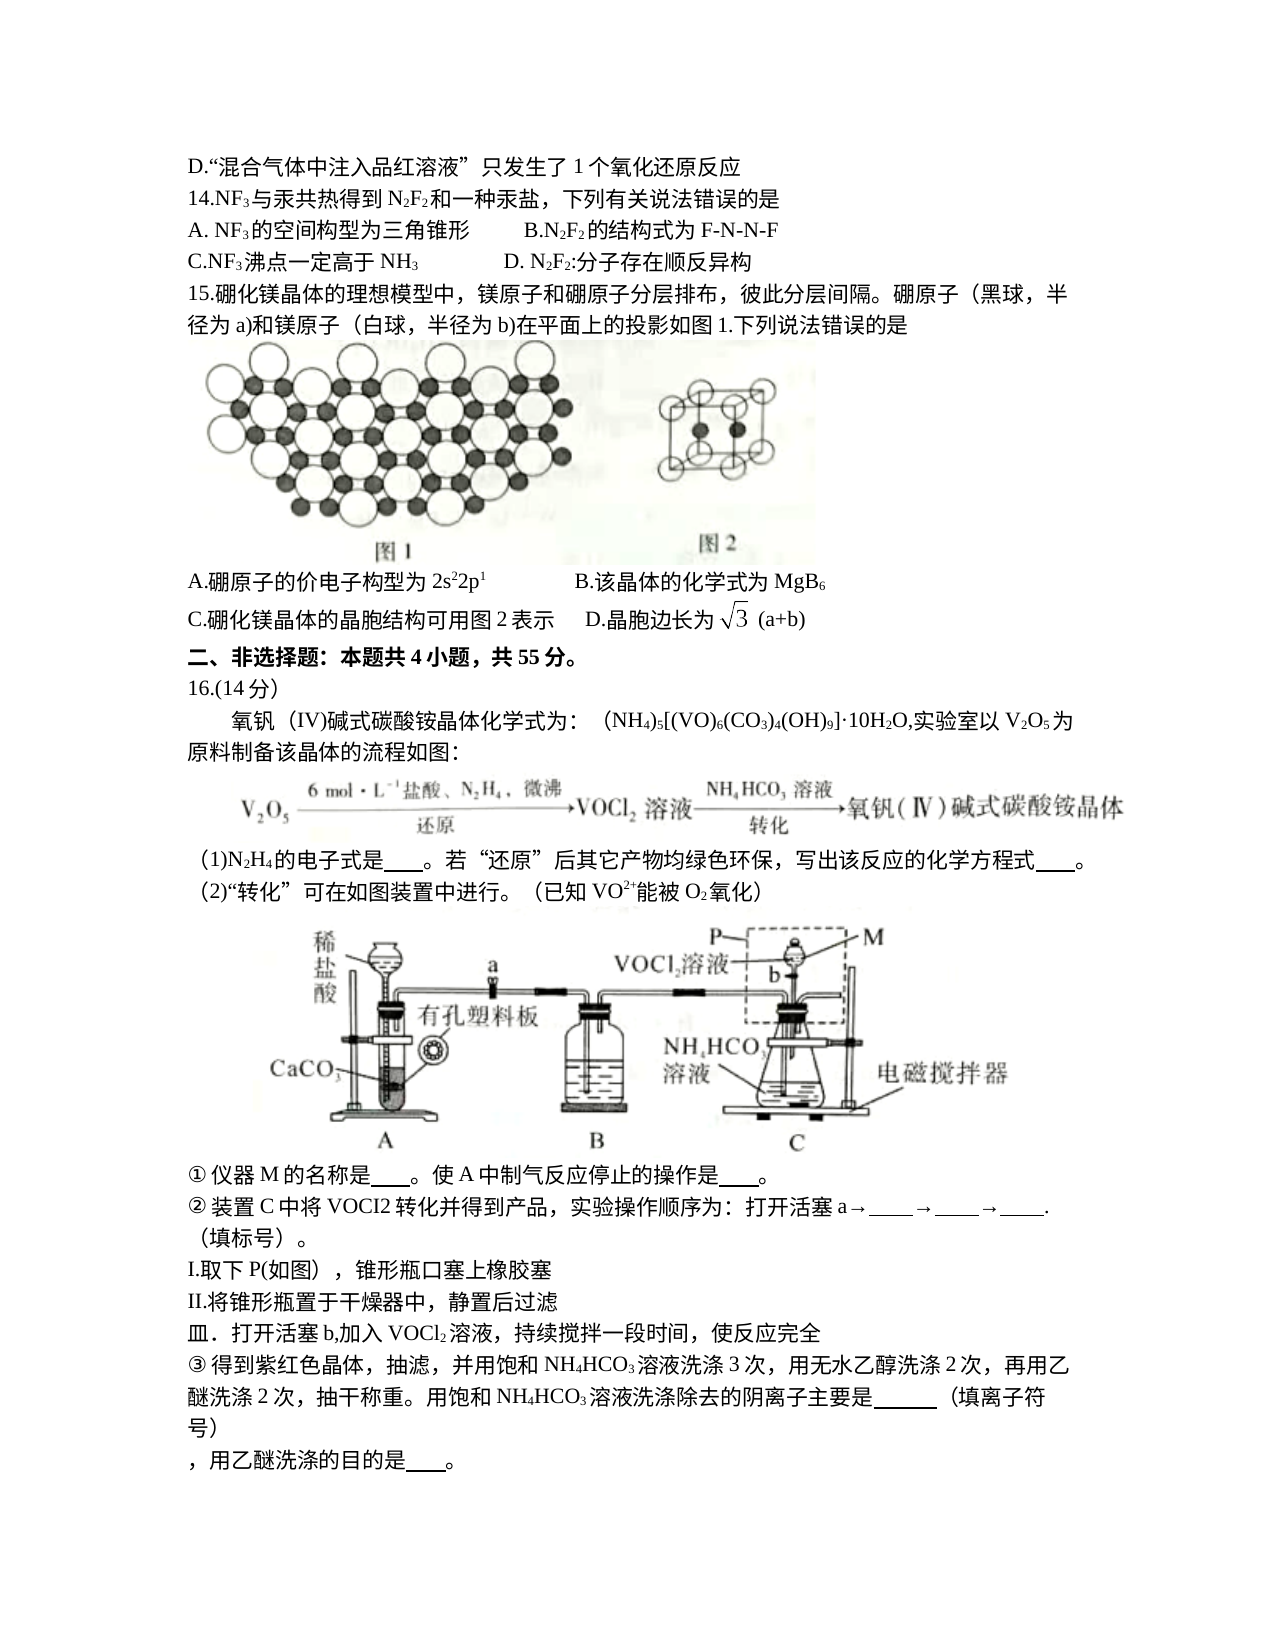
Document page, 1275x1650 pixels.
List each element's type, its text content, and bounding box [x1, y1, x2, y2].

text 14.NF3与汞共热得到N2F2和一种汞盐，下列有关说法错误的是 [187, 182, 1087, 213]
text ③得到紫红色晶体，抽滤，并用饱和NH4HCO3溶液洗涤3次，用无水乙醇洗涤2次，再用乙醚洗涤2次，抽干称重。用饱和NH4HCO3溶液洗涤除去的阴离子主要是 （填离子符号） [187, 1348, 1087, 1443]
text ①仪器M的名称是 。使A中制气反应停止的操作是 。 [187, 1158, 1087, 1189]
text （1)N2H4的电子式是 。若“还原”后其它产物均绿色环保，写出该反应的化学方程式 。 [187, 843, 1087, 874]
text ②装置C中将VOCI2转化并得到产品，实验操作顺序为：打开活塞a→ → → .（填标号）。 [187, 1189, 1087, 1253]
text ，用乙醚洗涤的目的是 。 [187, 1443, 1087, 1475]
text II.将锥形瓶置于干燥器中，静置后过滤 [187, 1285, 1087, 1316]
text C.NF3沸点一定高于NH3 D. N2F2:分子存在顺反异构 [187, 245, 1087, 277]
text A.硼原子的价电子构型为2s22p1 B.该晶体的化学式为MgB6 [187, 565, 1087, 597]
text 氧钒（IV)碱式碳酸铵晶体化学式为：（NH4)5[(VO)6(CO3)4(OH)9]·10H2O,实验室以V2O5为原料制备该晶体的流程如图： [187, 704, 1087, 767]
text I.取下P(如图），锥形瓶口塞上橡胶塞 [187, 1253, 1087, 1285]
text （2)“转化”可在如图装置中进行。（已知VO2+能被O2氧化） [187, 874, 1087, 906]
text A. NF3的空间构型为三角锥形 B.N2F2的结构式为F-N-N-F [187, 213, 1087, 245]
text D.“混合气体中注入品红溶液”只发生了1个氧化还原反应 [187, 150, 1087, 182]
text 皿．打开活塞b,加入VOCl2溶液，持续搅拌一段时间，使反应完全 [187, 1316, 1087, 1348]
text 二、非选择题：本题共4小题，共55分。 [187, 640, 1087, 672]
text 16.(14分） [187, 672, 1087, 704]
text 15.硼化镁晶体的理想模型中，镁原子和硼原子分层排布，彼此分层间隔。硼原子（黑球，半径为a)和镁原子（白球，半径为b)在平面上的投影如图1.下列说法错误的是 [187, 277, 1087, 340]
text C.硼化镁晶体的晶胞结构可用图2表示 D.晶胞边长为 (a+b) [187, 597, 1087, 640]
